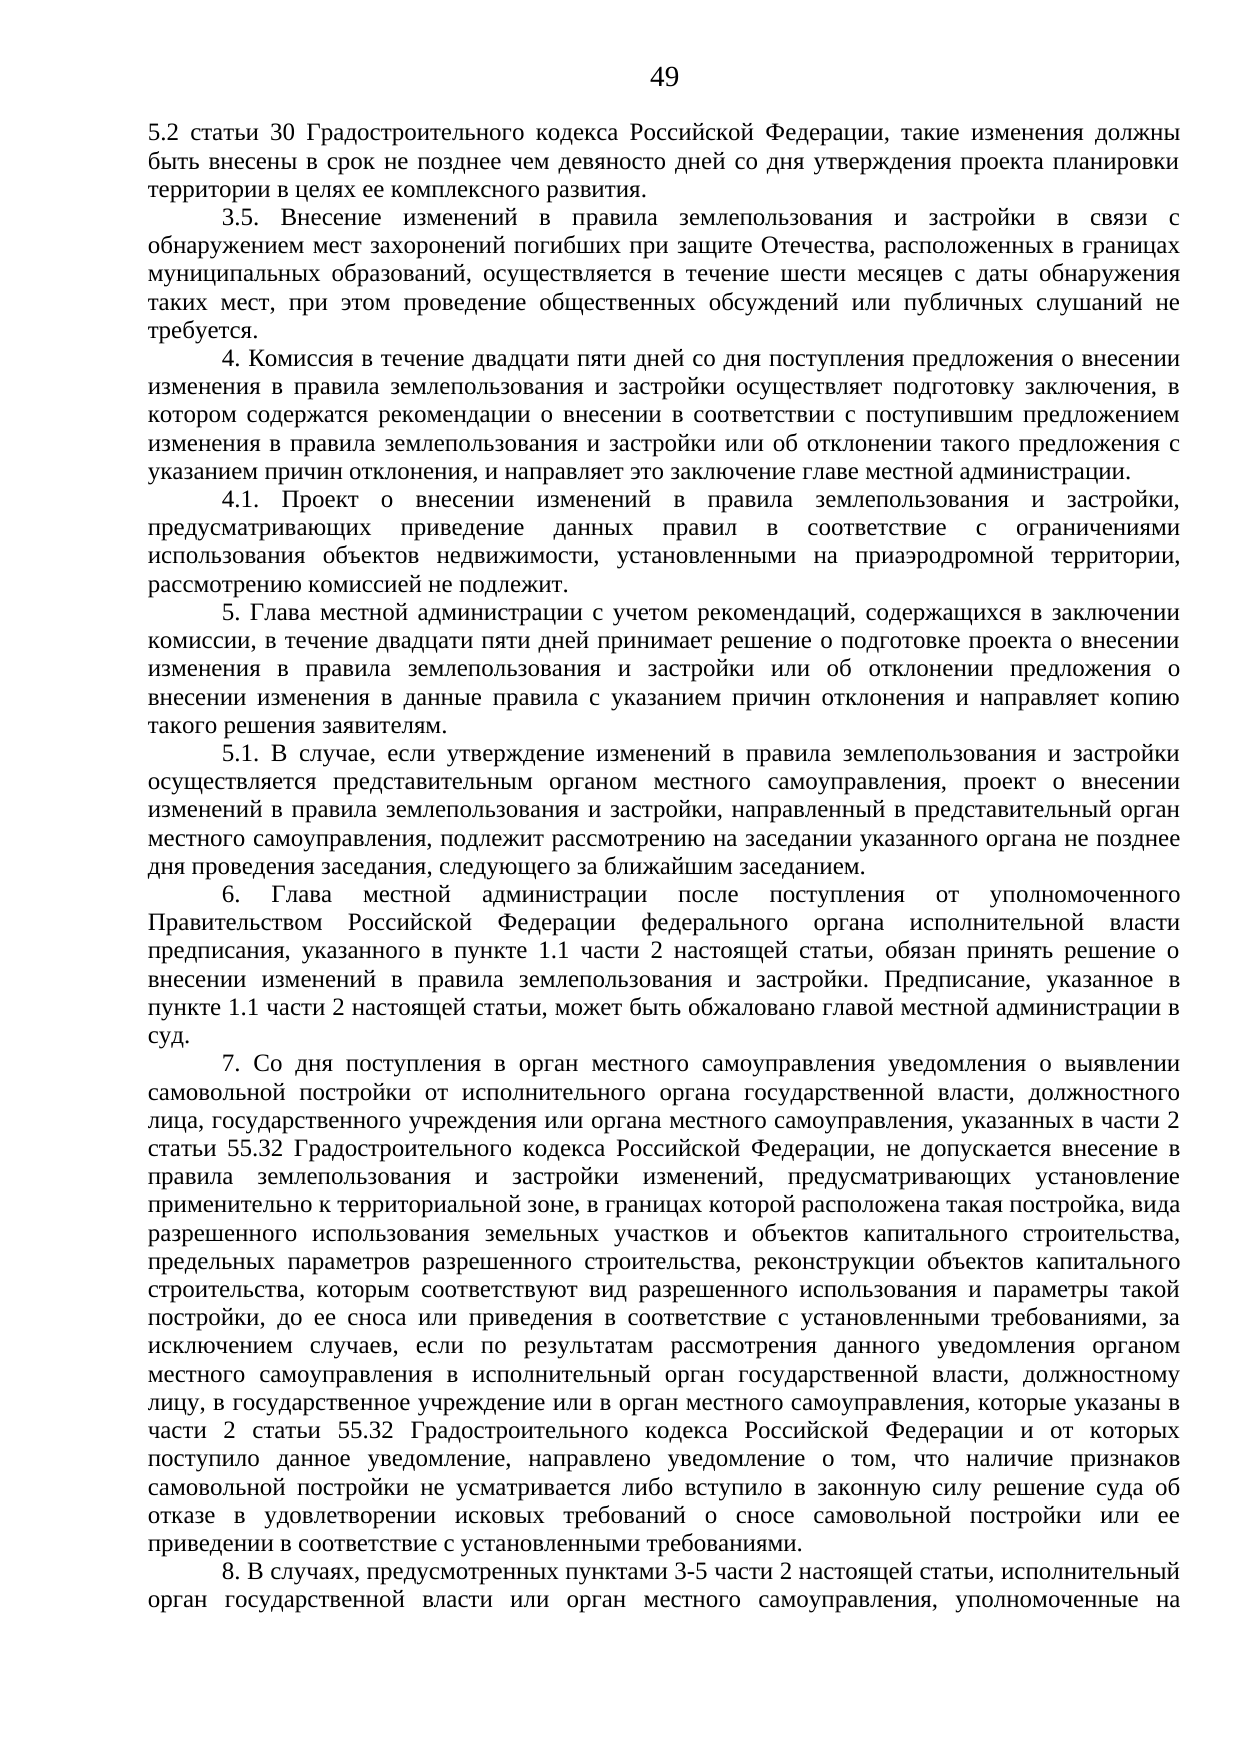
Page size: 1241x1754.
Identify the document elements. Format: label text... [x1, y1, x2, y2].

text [148, 1557, 1181, 1613]
text 6. Глава местной администрации после поступления от уполномоченного Правительством Российской Федерации федерального органа исполнительной власти предписания, указанного в пункте 1.1 части 2 настоящей статьи, обязан принять решение о внесении изменений в правила землепользования и застройки. Предписание, указанное в пункте 1.1 части 2 настоящей статьи, может быть обжаловано главой местной администрации в суд. [148, 880, 1181, 1049]
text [148, 118, 1181, 203]
text 3.5. Внесение изменений в правила землепользования и застройки в связи с обнаружением мест захоронений погибших при защите Отечества, расположенных в границах муниципальных образований, осуществляется в течение шести месяцев с даты обнаружения таких мест, при этом проведение общественных обсуждений или публичных слушаний не требуется. [148, 203, 1181, 344]
text 4. Комиссия в течение двадцати пяти дней со дня поступления предложения о внесении изменения в правила землепользования и застройки осуществляет подготовку заключения, в котором содержатся рекомендации о внесении в соответствии с поступившим предложением изменения в правила землепользования и застройки или об отклонении такого предложения с указанием причин отклонения, и направляет это заключение главе местной администрации. [148, 344, 1181, 485]
text 5.1. В случае, если утверждение изменений в правила землепользования и застройки осуществляется представительным органом местного самоуправления, проект о внесении изменений в правила землепользования и застройки, направленный в представительный орган местного самоуправления, подлежит рассмотрению на заседании указанного органа не позднее дня проведения заседания, следующего за ближайшим заседанием. [148, 739, 1181, 880]
text 5. Глава местной администрации с учетом рекомендаций, содержащихся в заключении комиссии, в течение двадцати пяти дней принимает решение о подготовке проекта о внесении изменения в правила землепользования и застройки или об отклонении предложения о внесении изменения в данные правила с указанием причин отклонения и направляет копию такого решения заявителям. [148, 598, 1181, 739]
text 4.1. Проект о внесении изменений в правила землепользования и застройки, предусматривающих приведение данных правил в соответствие с ограничениями использования объектов недвижимости, установленными на приаэродромной территории, рассмотрению комиссией не подлежит. [148, 485, 1181, 598]
text 7. Со дня поступления в орган местного самоуправления уведомления о выявлении самовольной постройки от исполнительного органа государственной власти, должностного лица, государственного учреждения или органа местного самоуправления, указанных в части 2 статьи 55.32 Градостроительного кодекса Российской Федерации, не допускается внесение в правила землепользования и застройки изменений, предусматривающих установление применительно к территориальной зоне, в границах которой расположена такая постройка, вида разрешенного использования земельных участков и объектов капитального строительства, предельных параметров разрешенного строительства, реконструкции объектов капитального строительства, которым соответствуют вид разрешенного использования и параметры такой постройки, до ее сноса или приведения в соответствие с установленными требованиями, за исключением случаев, если по результатам рассмотрения данного уведомления органом местного самоуправления в исполнительный орган государственной власти, должностному лицу, в государственное учреждение или в орган местного самоуправления, которые указаны в части 2 статьи 55.32 Градостроительного кодекса Российской Федерации и от которых поступило данное уведомление, направлено уведомление о том, что наличие признаков самовольной постройки не усматривается либо вступило в законную силу решение суда об отказе в удовлетворении исковых требований о сносе самовольной постройки или ее приведении в соответствие с установленными требованиями. [148, 1049, 1181, 1557]
